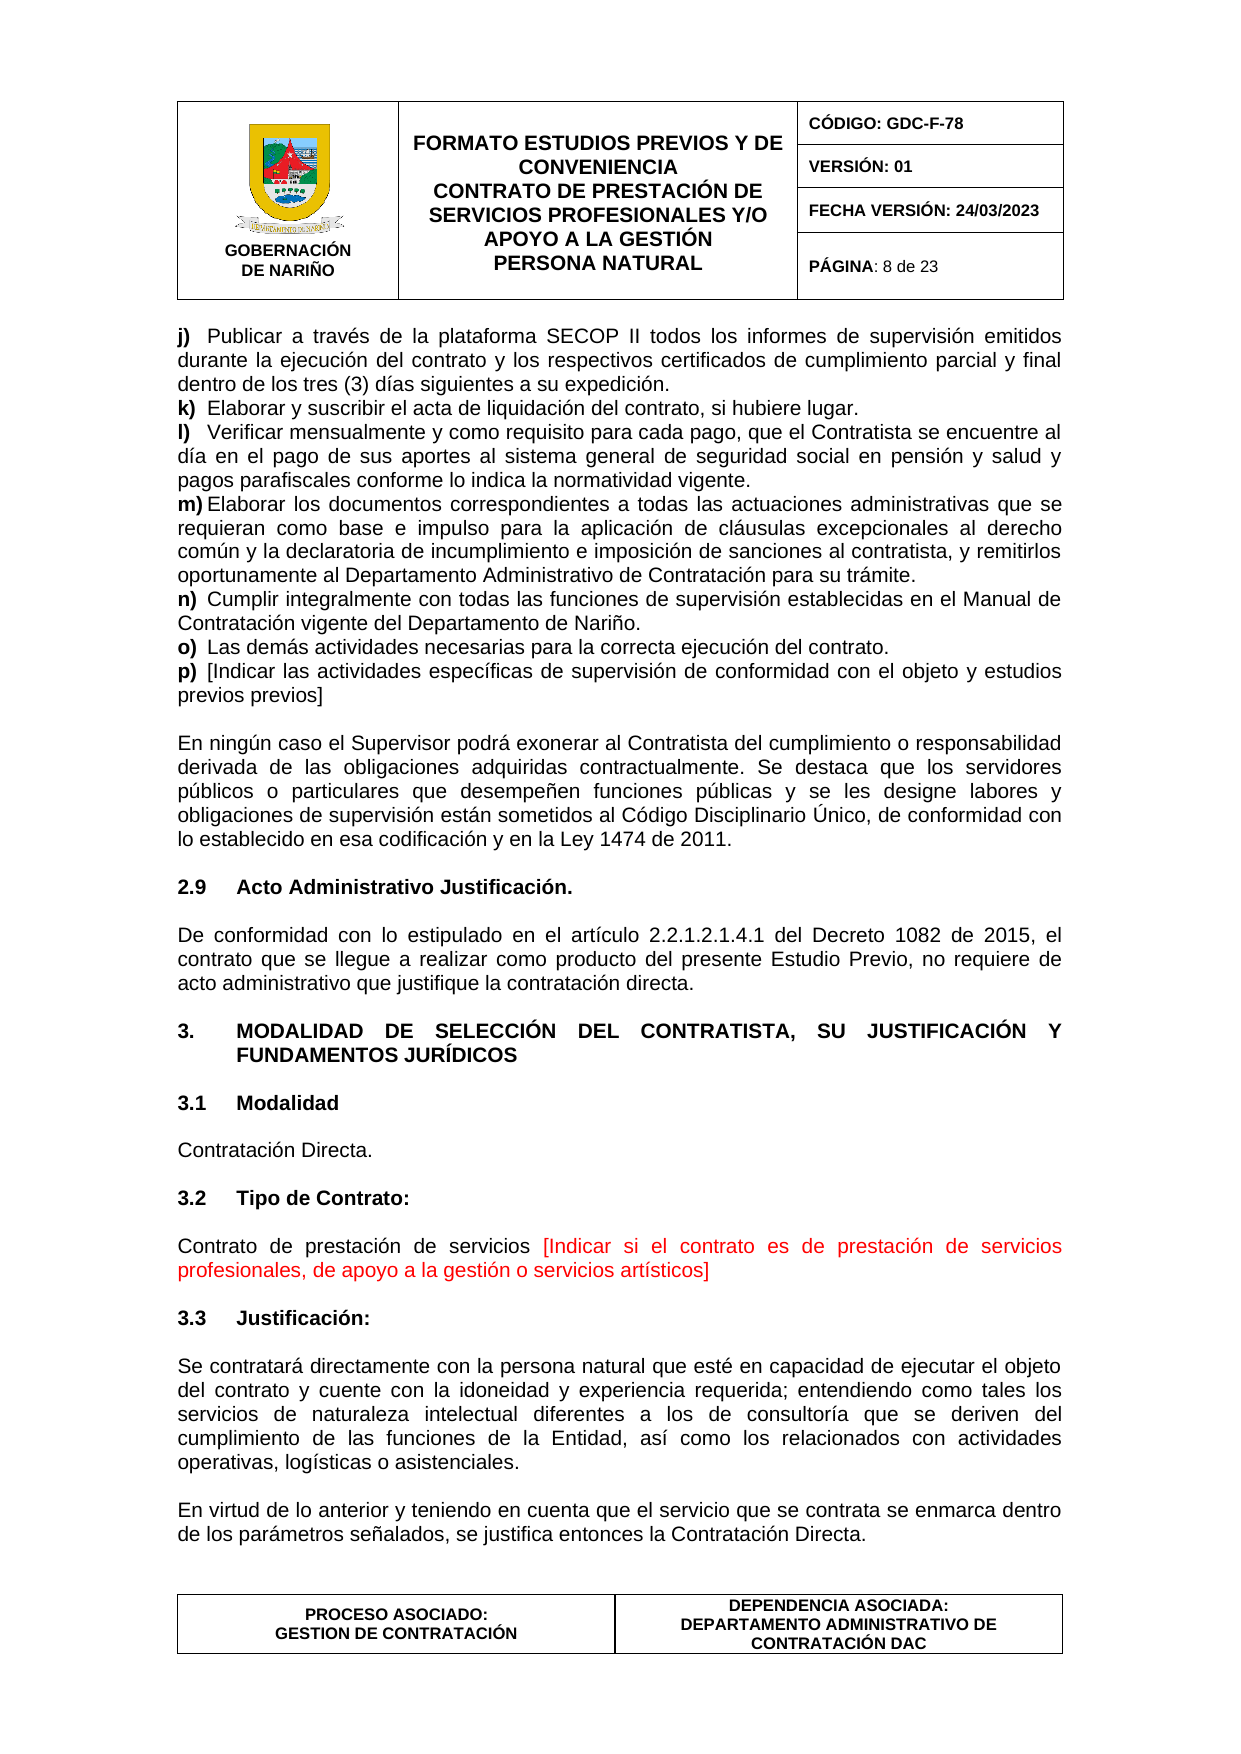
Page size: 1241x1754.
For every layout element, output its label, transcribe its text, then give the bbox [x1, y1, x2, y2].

list Cumplir integralmente con todas las funciones de supervisión establecidas en el Manual de Contratación vigente del Departamento de Nariño. [177, 587, 1063, 635]
list Las demás actividades necesarias para la correcta ejecución del contrato. [177, 635, 1063, 659]
list Verificar mensualmente y como requisito para cada pago, que el Contratista se encuentre al día en el pago de sus aportes al sistema general de seguridad social en pensión y salud y pagos parafiscales conforme lo indica la normatividad vigente. [177, 419, 1063, 491]
list Tipo de Contrato: [177, 1186, 1063, 1210]
list Acto Administrativo Justificación. [177, 875, 1063, 899]
list Modalidad [177, 1090, 1063, 1114]
list [Indicar las actividades específicas de supervisión de conformidad con el objeto y estudios previos previos] [177, 659, 1063, 707]
text En ningún caso el Supervisor podrá exonerar al Contratista del cumplimiento o responsabilidad derivada de las obligaciones adquiridas contractualmente. Se destaca que los servidores públicos o particulares que desempeñen funciones públicas y se les designe labores y obligaciones de supervisión están sometidos al Código Disciplinario Único, de conformidad con lo establecido en esa codificación y en la Ley 1474 de 2011. [177, 731, 1063, 851]
picture [234, 123, 345, 234]
list Elaborar y suscribir el acta de liquidación del contrato, si hubiere lugar. [177, 396, 1063, 419]
list Elaborar los documentos correspondientes a todas las actuaciones administrativas que se requieran como base e impulso para la aplicación de cláusulas excepcionales al derecho común y la declaratoria de incumplimiento e imposición de sanciones al contratista, y remitirlos oportunamente al Departamento Administrativo de Contratación para su trámite. [177, 491, 1063, 587]
list MODALIDAD DE SELECCIÓN DEL CONTRATISTA, SU JUSTIFICACIÓN Y FUNDAMENTOS JURÍDICOS [177, 1018, 1063, 1066]
text Contratación Directa. [177, 1138, 1063, 1162]
text Se contratará directamente con la persona natural que esté en capacidad de ejecutar el objeto del contrato y cuente con la idoneidad y experiencia requerida; entendiendo como tales los servicios de naturaleza intelectual diferentes a los de consultoría que se deriven del cumplimiento de las funciones de la Entidad, así como los relacionados con actividades operativas, logísticas o asistenciales. [177, 1354, 1063, 1474]
text De conformidad con lo estipulado en el artículo 2.2.1.2.1.4.1 del Decreto 1082 de 2015, el contrato que se llegue a realizar como producto del presente Estudio Previo, no requiere de acto administrativo que justifique la contratación directa. [177, 923, 1063, 994]
text Contrato de prestación de servicios [Indicar si el contrato es de prestación de servicios profesionales, de apoyo a la gestión o servicios artísticos] [177, 1234, 1063, 1282]
list Justificación: [177, 1306, 1063, 1330]
text En virtud de lo anterior y teniendo en cuenta que el servicio que se contrata se enmarca dentro de los parámetros señalados, se justifica entonces la Contratación Directa. [177, 1498, 1063, 1546]
list Publicar a través de la plataforma SECOP II todos los informes de supervisión emitidos durante la ejecución del contrato y los respectivos certificados de cumplimiento parcial y final dentro de los tres (3) días siguientes a su expedición. [177, 324, 1063, 396]
